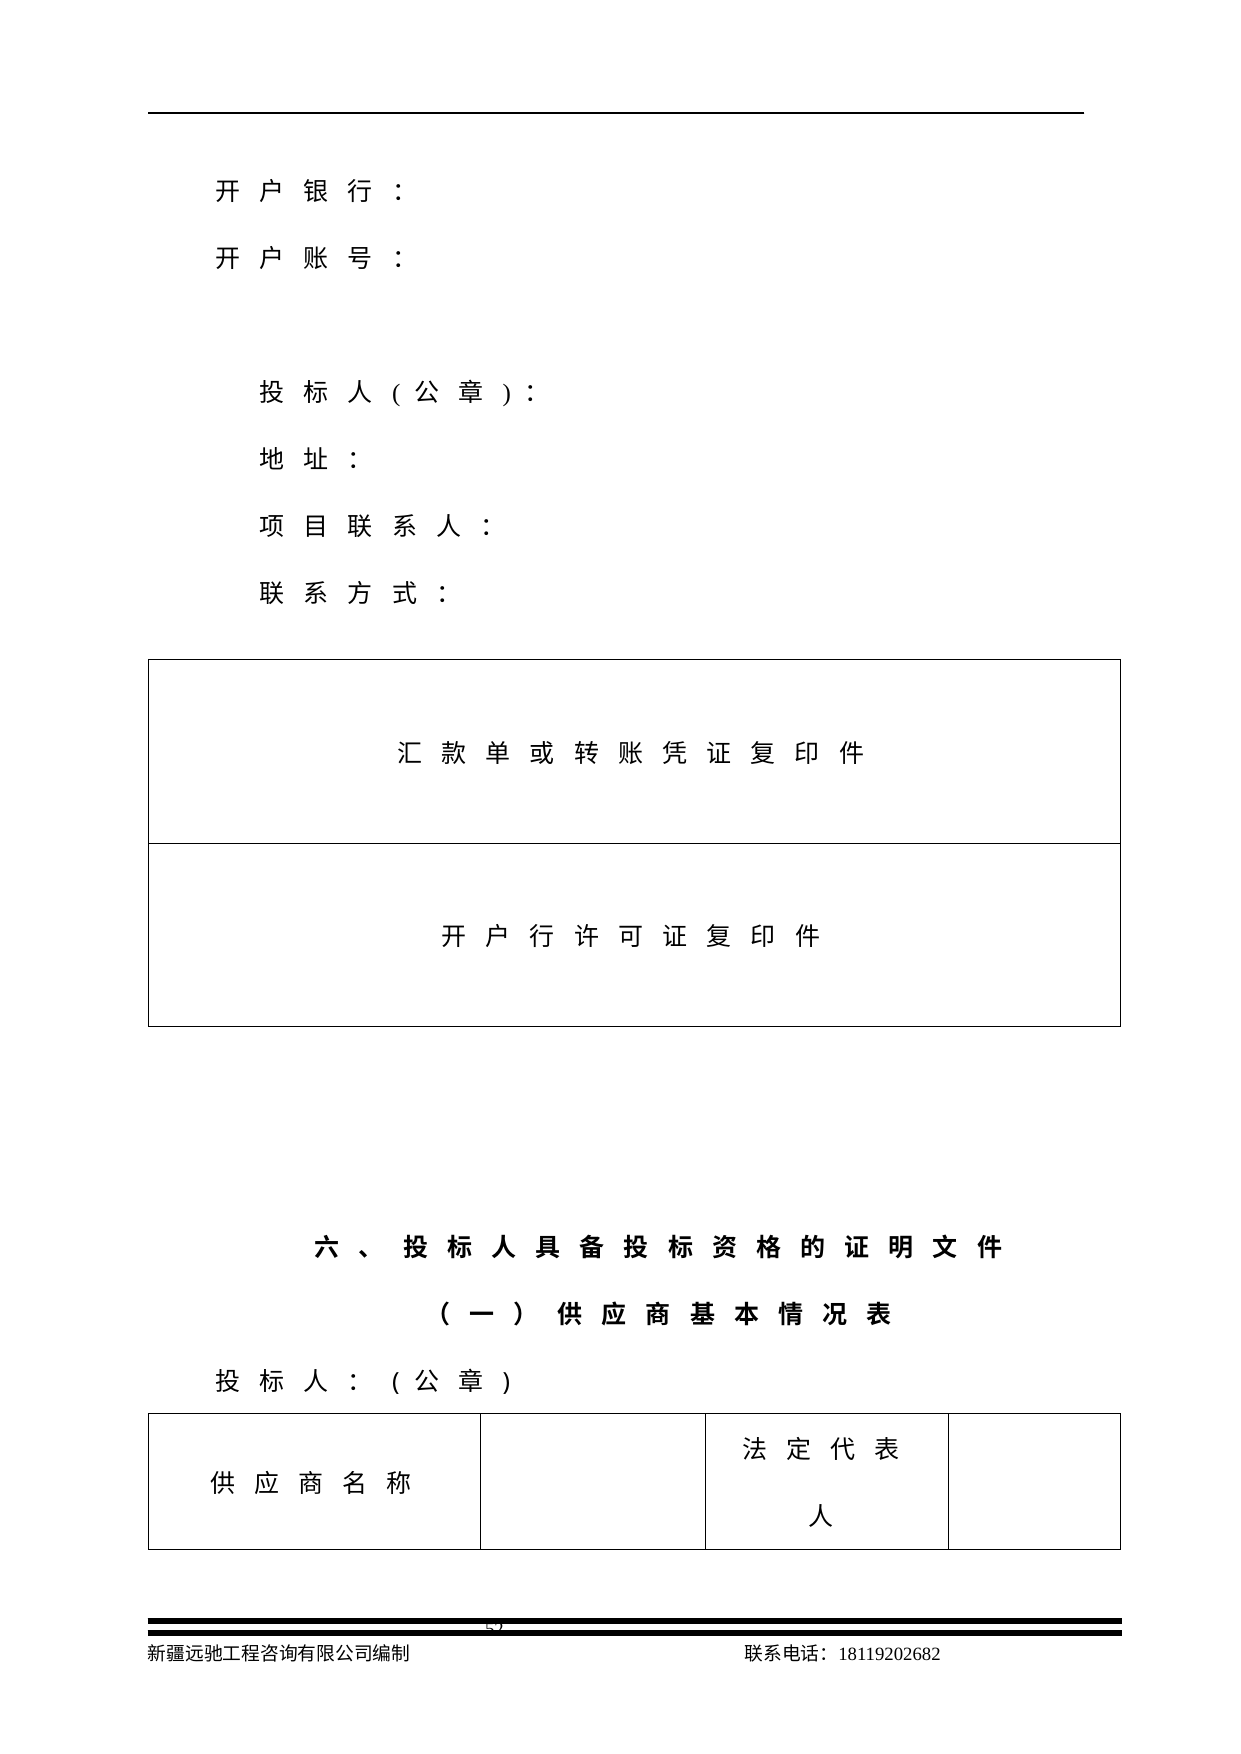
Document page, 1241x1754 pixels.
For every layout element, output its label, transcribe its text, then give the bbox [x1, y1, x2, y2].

text 地址： [149, 424, 1121, 491]
table_header [481, 1414, 705, 1548]
text 六、投标人具备投标资格的证明文件 [149, 1212, 1121, 1279]
text 开户银行： [149, 156, 1121, 223]
table_cell 开户行许可证复印件 [149, 844, 1120, 1026]
table_header 供应商名称 [149, 1414, 480, 1548]
table_header 汇款单或转账凭证复印件 [149, 660, 1120, 842]
text 项目联系人： [149, 491, 1121, 558]
text 投标人(公章)： [149, 357, 1121, 424]
table_header 法定代表人 [706, 1414, 948, 1548]
text 开户账号： [149, 223, 1121, 290]
text 投标人：(公章) [149, 1346, 1121, 1413]
text 联系方式： [149, 558, 1121, 625]
table_header [949, 1414, 1120, 1548]
text （一）供应商基本情况表 [149, 1279, 1121, 1346]
